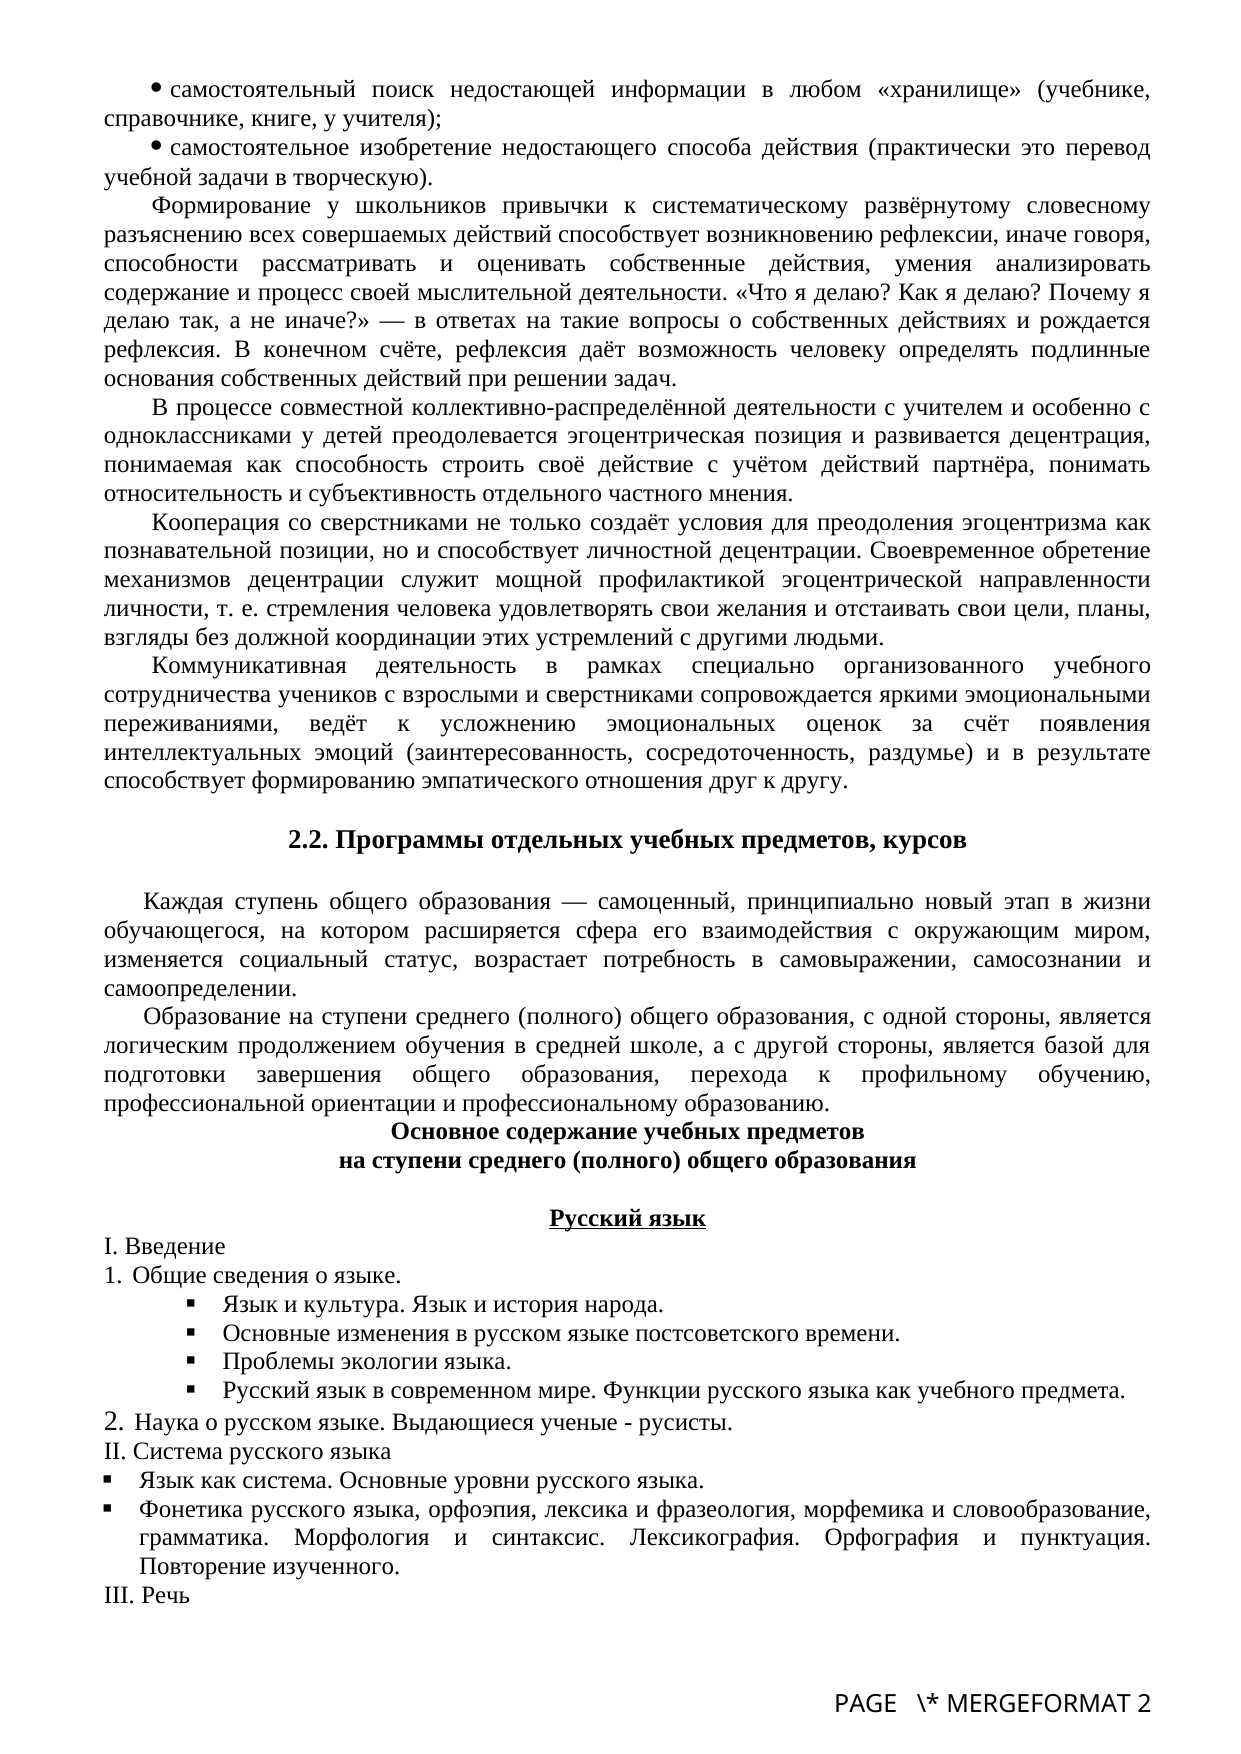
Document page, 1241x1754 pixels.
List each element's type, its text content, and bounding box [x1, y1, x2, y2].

text III. Речь [103, 1580, 1152, 1609]
list Язык как система. Основные уровни русского языка. [101, 1465, 1152, 1494]
text Формирование у школьников привычки к систематическому развёрнутому словесному разъяснению всех совершаемых действий способствует возникновению рефлексии, иначе говоря, способности рассматривать и оценивать собственные действия, умения анализировать содержание и процесс своей мыслительной деятельности. «Что я делаю? Как я делаю? Почему я делаю так, а не иначе?» — в ответах на такие вопросы о собственных действиях и рождается рефлексия. В конечном счёте, рефлексия даёт возможность человеку определять подлинные основания собственных действий при решении задач. [103, 190, 1152, 392]
list Наука о русском языке. Выдающиеся ученые - русисты. [103, 1404, 1152, 1436]
text Русский язык [103, 1203, 1152, 1231]
text Каждая ступень общего образования — самоценный, принципиально новый этап в жизни обучающегося, на котором расширяется сфера его взаимодействия с окружающим миром, изменяется социальный статус, возрастает потребность в самовыражении, самосознании и самоопределении. [103, 886, 1152, 1001]
text II. Система русского языка [103, 1436, 1152, 1465]
list Русский язык в современном мире. Функции русского языка как учебного предмета. [185, 1375, 1152, 1404]
list Общие сведения о языке. [103, 1260, 1152, 1289]
list Язык и культура. Язык и история народа. [185, 1289, 1152, 1318]
text Коммуникативная деятельность в рамках специально организованного учебного сотрудничества учеников с взрослыми и сверстниками сопровождается яркими эмоциональными переживаниями, ведёт к усложнению эмоциональных оценок за счёт появления интеллектуальных эмоций (заинтересованность, сосредоточенность, раздумье) и в результате способствует формированию эмпатического отношения друг к другу. [103, 650, 1152, 794]
text Кооперация со сверстниками не только создаёт условия для преодоления эгоцентризма как познавательной позиции, но и способствует личностной децентрации. Своевременное обретение механизмов децентрации служит мощной профилактикой эгоцентрической направленности личности, т. е. стремления человека удовлетворять свои желания и отстаивать свои цели, планы, взгляды без должной координации этих устремлений с другими людьми. [103, 507, 1152, 650]
list самостоятельный поиск недостающей информации в любом «хранилище» (учебнике, справочнике, книге, у учителя); [103, 74, 1152, 132]
list самостоятельное изобретение недостающего способа действия (практически это перевод учебной задачи в творческую). [103, 132, 1152, 190]
text I. Введение [103, 1231, 1152, 1260]
text В процессе совместной коллективно-распределённой деятельности с учителем и особенно с одноклассниками у детей преодолевается эгоцентрическая позиция и развивается децентрация, понимаемая как способность строить своё действие с учётом действий партнёра, понимать относительность и субъективность отдельного частного мнения. [103, 392, 1152, 507]
list Основные изменения в русском языке постсоветского времени. [185, 1318, 1152, 1346]
list Проблемы экологии языка. [185, 1346, 1152, 1375]
text Основное содержание учебных предметов [103, 1116, 1152, 1145]
text Образование на ступени среднего (полного) общего образования, с одной стороны, является логическим продолжением обучения в средней школе, а с другой стороны, является базой для подготовки завершения общего образования, перехода к профильному обучению, профессиональной ориентации и профессиональному образованию. [103, 1001, 1152, 1116]
text 2.2. Программы отдельных учебных предметов, курсов [103, 823, 1152, 854]
list Фонетика русского языка, орфоэпия, лексика и фразеология, морфемика и словообразование, грамматика. Морфология и синтаксис. Лексикография. Орфография и пунктуация. Повторение изученного. [101, 1494, 1152, 1580]
text на ступени среднего (полного) общего образования [103, 1145, 1152, 1174]
